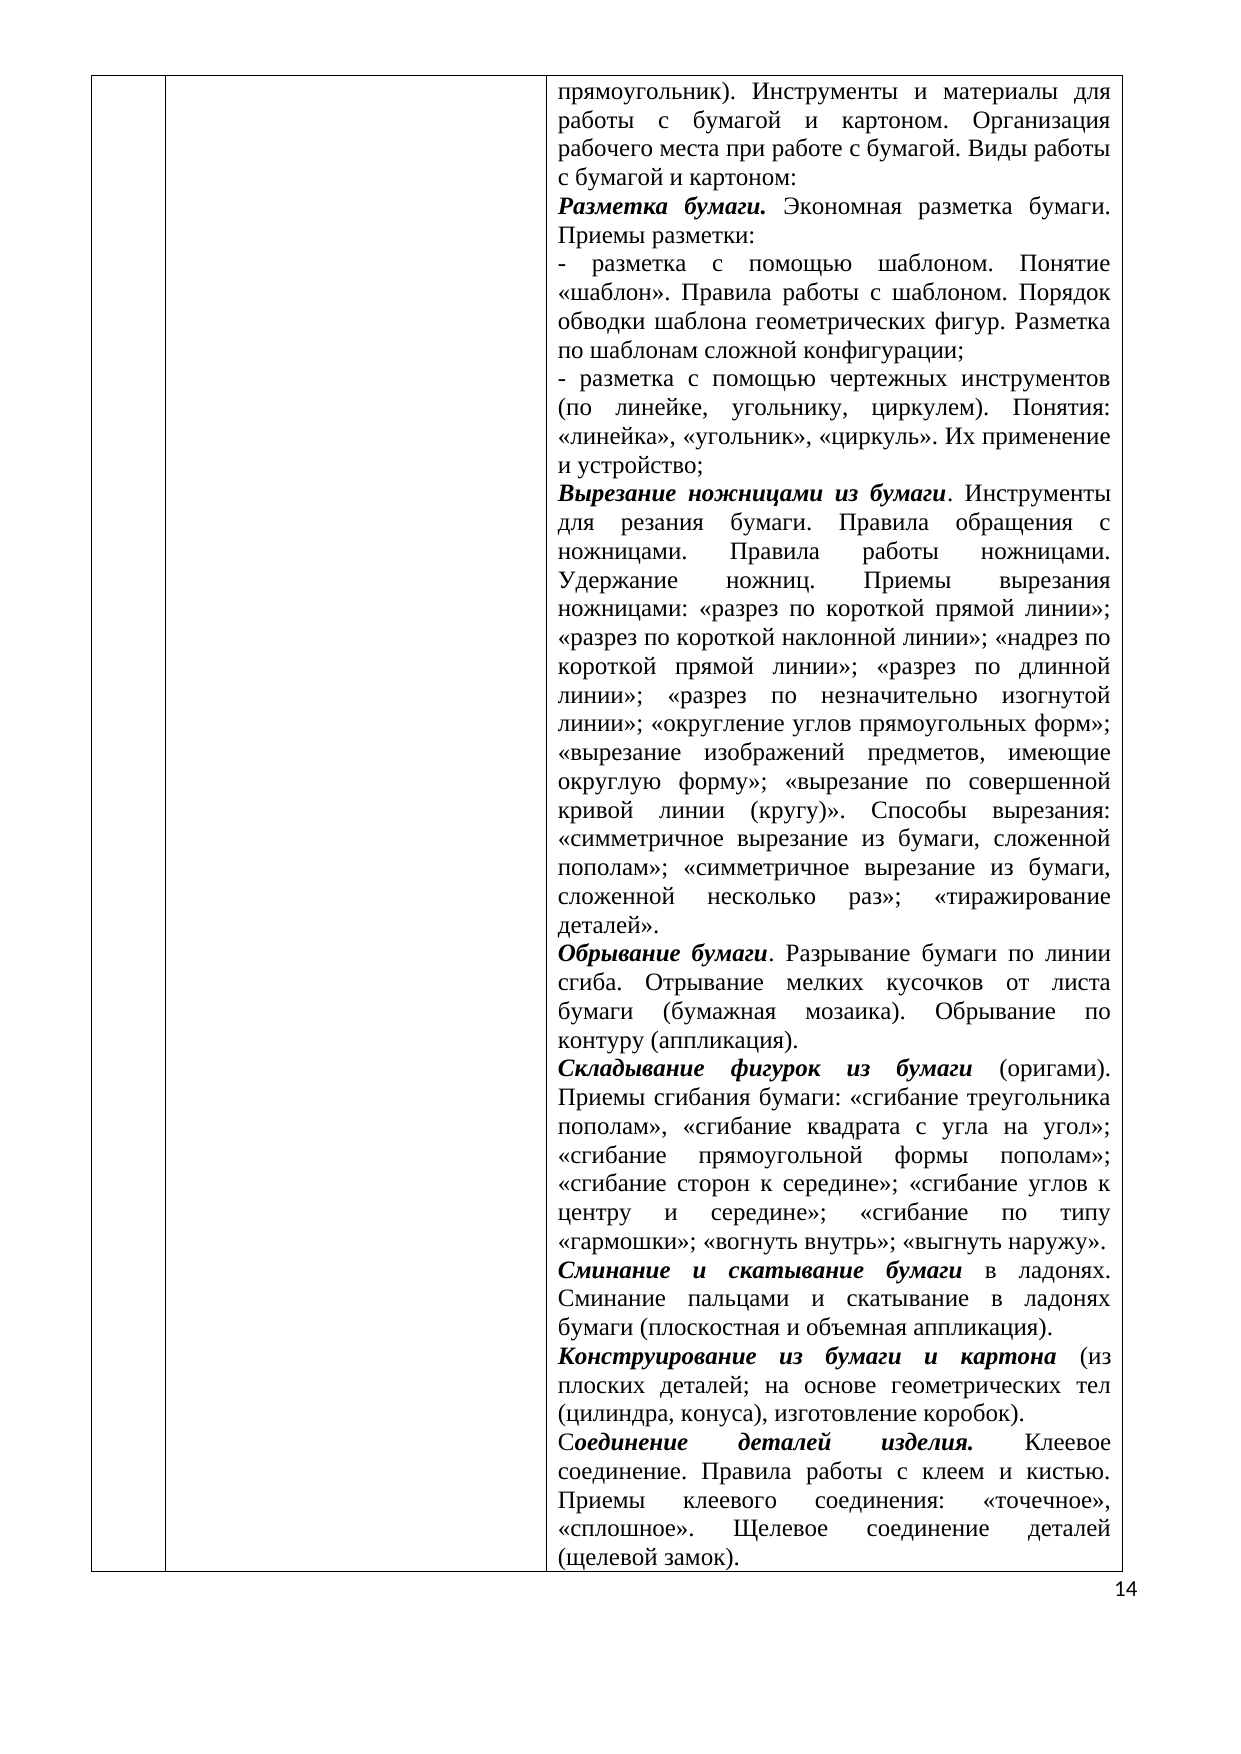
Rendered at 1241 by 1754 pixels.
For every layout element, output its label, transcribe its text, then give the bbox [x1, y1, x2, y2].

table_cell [166, 76, 546, 1571]
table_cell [547, 76, 1122, 1571]
table_cell 4 [92, 76, 165, 1571]
